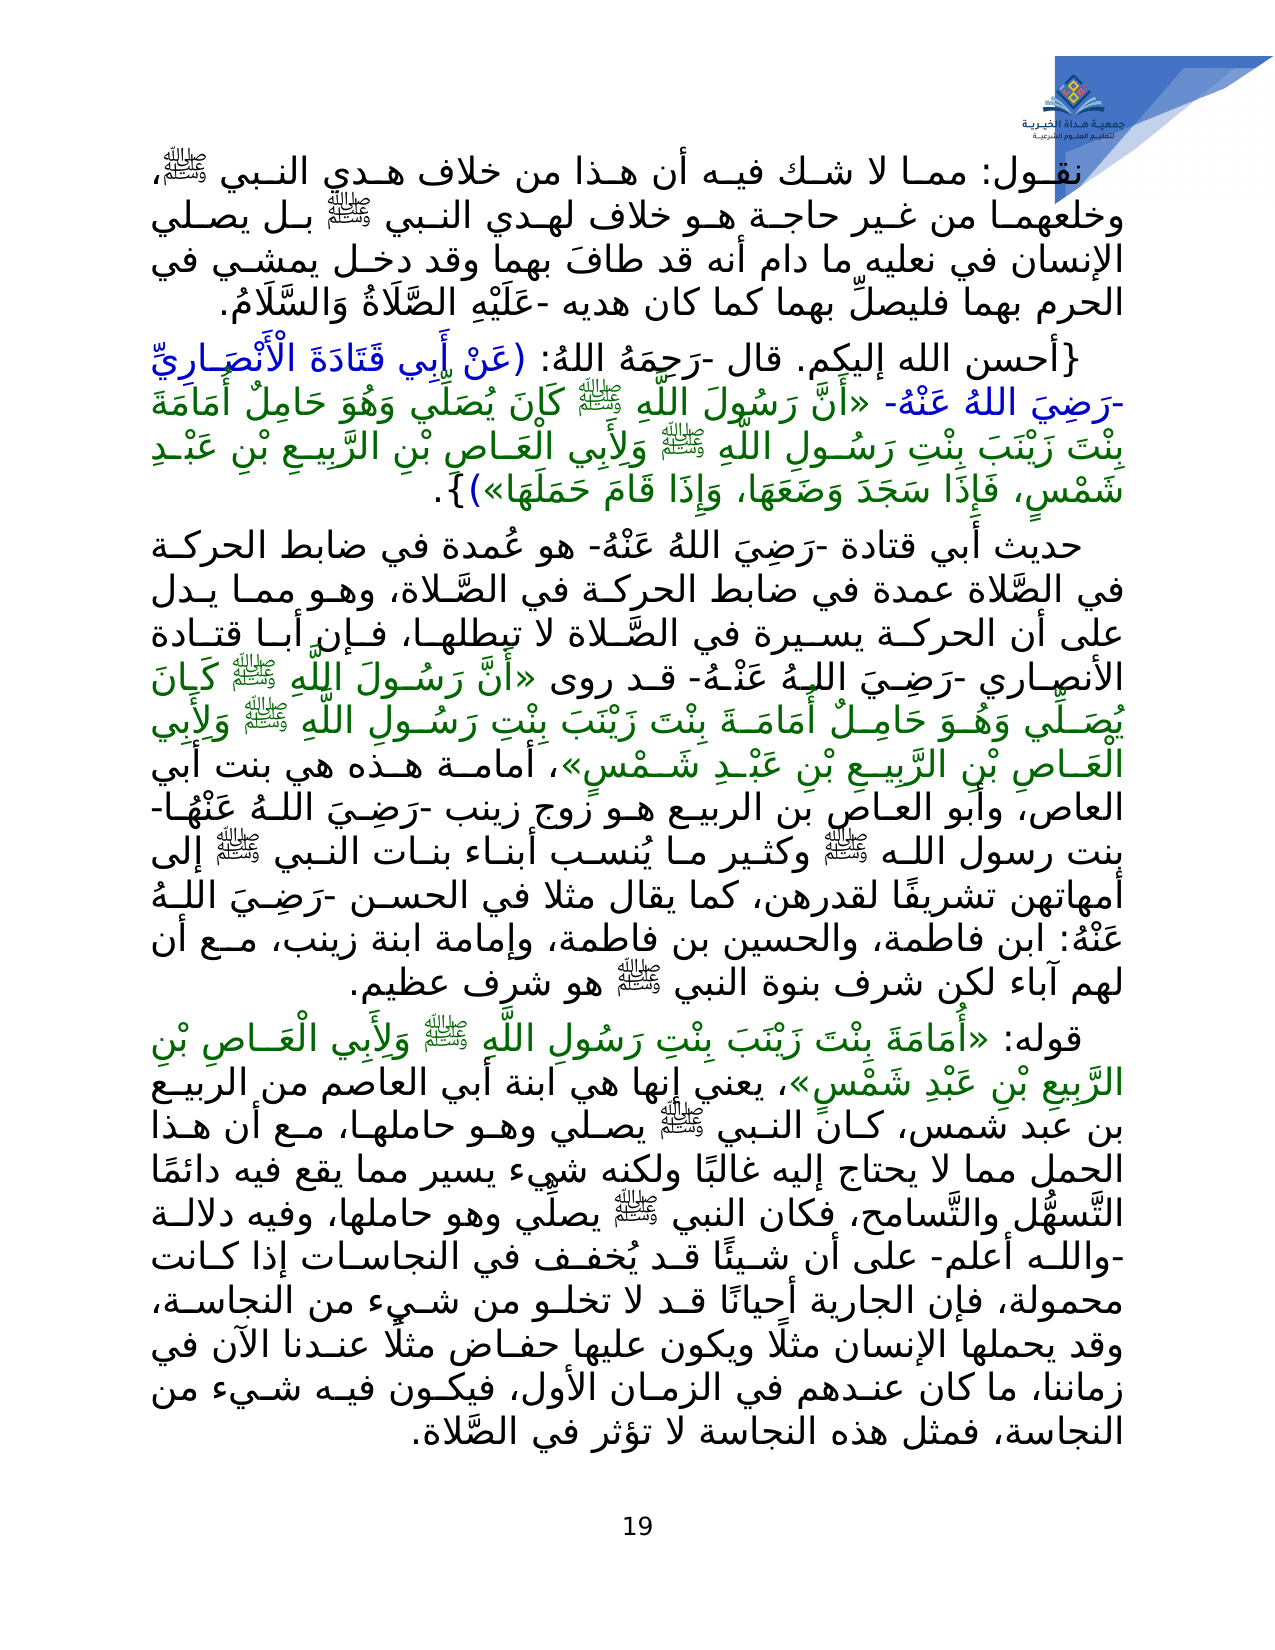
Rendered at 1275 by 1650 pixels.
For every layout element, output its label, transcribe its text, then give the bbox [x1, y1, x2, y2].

text حديث أبي قتادة -رَضِيَ اللهُ عَنْهُ- هو عُمدة في ضابط الحركة في الصَّلاة عمدة في ضابط الحركة في الصَّلاة، وهو مما يدل على أن الحركة يسيرة في الصَّلاة لا تبطلها، فإن أبا قتادة الأنصاري -رَضِيَ اللهُ عَنْهُ- قد روى «أَنَّ رَسُولَ اللَّهِ ﷺ كَانَ يُصَلِّي وَهُوَ حَامِلٌ أُمَامَةَ بِنْتَ زَيْنَبَ بِنْتِ رَسُولِ اللَّهِ ﷺ وَلِأَبِي الْعَاصِ بْنِ الرَّبِيعِ بْنِ عَبْدِ شَمْسٍ»، أمامة هذه هي بنت أبي العاص، وأبو العاص بن الربيع هو زوج زينب -رَضِيَ اللهُ عَنْهُا- بنت رسول الله ﷺ وكثير ما يُنسب أبناء بنات النبي ﷺ إلى أمهاتهن تشريفًا لقدرهن، كما يقال مثلا في الحسن -رَضِيَ اللهُ عَنْهُ: ابن فاطمة، والحسين بن فاطمة، وإمامة ابنة زينب، مع أن لهم آباء لكن شرف بنوة النبي ﷺ هو شرف عظيم. [150, 524, 1125, 1004]
text نقول: مما لا شك فيه أن هذا من خلاف هدي النبي ﷺ، وخلعهما من غير حاجة هو خلاف لهدي النبي ﷺ بل يصلي الإنسان في نعليه ما دام أنه قد طافَ بهما وقد دخل يمشي في الحرم بهما فليصلِّ بهما كما كان هديه -عَلَيْهِ الصَّلَاةُ وَالسَّلَامُ. [150, 150, 1125, 324]
text {أحسن الله إليكم. قال -رَحِمَهُ اللهُ: (عَنْ أَبِي قَتَادَةَ الْأَنْصَارِيِّ -رَضِيَ اللهُ عَنْهُ- «أَنَّ رَسُولَ اللَّهِ ﷺ كَانَ يُصَلِّي وَهُوَ حَامِلٌ أُمَامَةَ بِنْتَ زَيْنَبَ بِنْتِ رَسُولِ اللَّهِ ﷺ وَلِأَبِي الْعَاصِ بْنِ الرَّبِيعِ بْنِ عَبْدِ شَمْسٍ، فَإِذَا سَجَدَ وَضَعَهَا، وَإِذَا قَامَ حَمَلَهَا»)}. [150, 337, 1125, 512]
picture [1022, 68, 1275, 206]
text قوله: «أُمَامَةَ بِنْتَ زَيْنَبَ بِنْتِ رَسُولِ اللَّهِ ﷺ وَلِأَبِي الْعَاصِ بْنِ الرَّبِيعِ بْنِ عَبْدِ شَمْسٍ»، يعني إنها هي ابنة أبي العاصم من الربيع بن عبد شمس، كان النبي ﷺ يصلي وهو حاملها، مع أن هذا الحمل مما لا يحتاج إليه غالبًا ولكنه شيء يسير مما يقع فيه دائمًا التَّسهُّل والتَّسامح، فكان النبي ﷺ يصلِّي وهو حاملها، وفيه دلالة -والله أعلم- على أن شيئًا قد يُخفف في النجاسات إذا كانت محمولة، فإن الجارية أحيانًا قد لا تخلو من شيء من النجاسة، وقد يحملها الإنسان مثلًا ويكون عليها حفاض مثلًا عندنا الآن في زماننا، ما كان عندهم في الزمان الأول، فيكون فيه شيء من النجاسة، فمثل هذه النجاسة لا تؤثر في الصَّلاة. [150, 1017, 1125, 1453]
